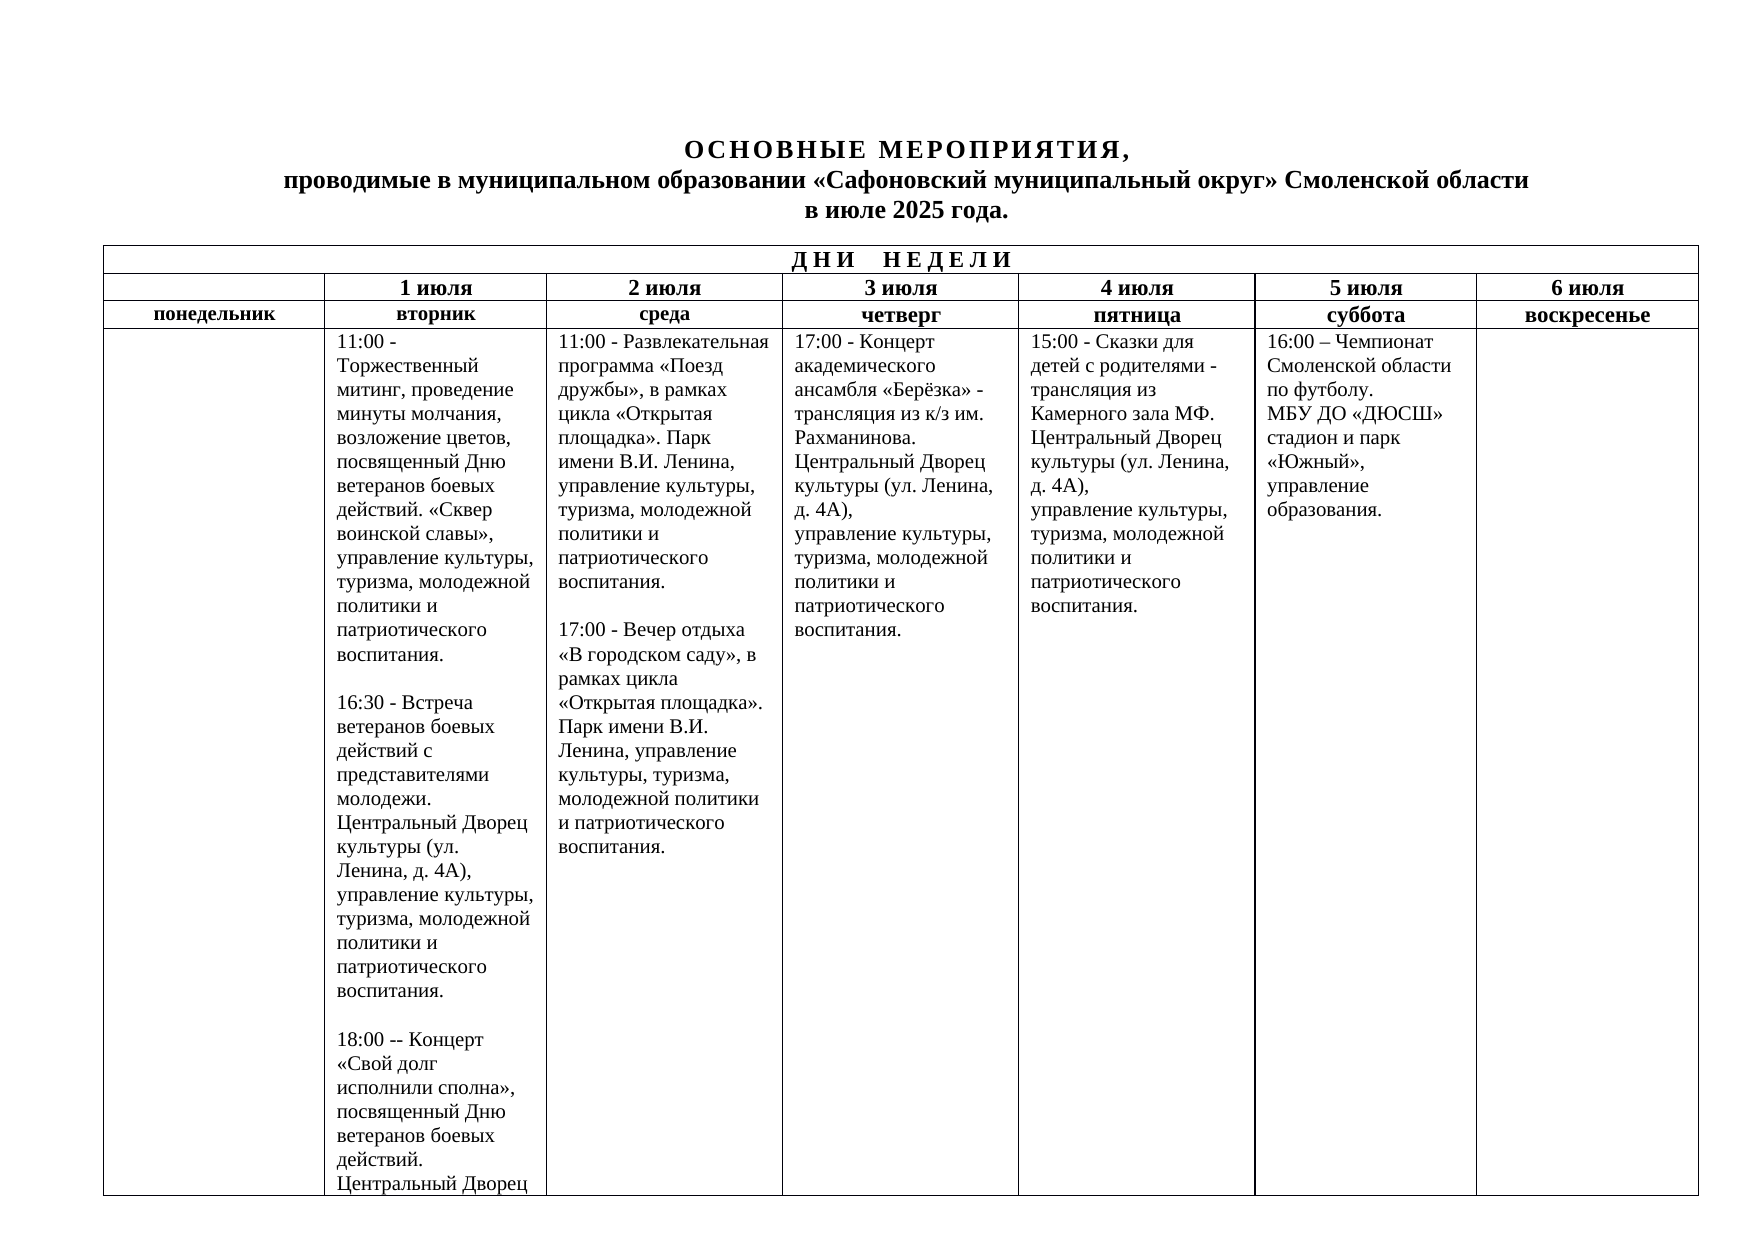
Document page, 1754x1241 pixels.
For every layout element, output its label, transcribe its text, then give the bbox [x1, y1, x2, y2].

table_cell 4 июля [1019, 274, 1254, 300]
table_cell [1019, 329, 1254, 1195]
table_cell четверг [783, 301, 1018, 328]
table_cell 2 июля [547, 274, 782, 300]
table_cell пятница [1019, 301, 1254, 328]
table_cell [1477, 329, 1698, 1195]
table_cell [325, 329, 546, 1195]
table_cell 1 июля [325, 274, 546, 300]
table_cell 6 июля [1477, 274, 1698, 300]
table_cell 3 июля [783, 274, 1018, 300]
subtitle в июле 2025 года. [118, 194, 1695, 224]
table_cell вторник [325, 301, 546, 328]
table_cell 5 июля [1256, 274, 1476, 300]
table_cell [104, 329, 324, 1195]
table_cell воскресенье [1477, 301, 1698, 328]
table_cell понедельник [104, 301, 324, 328]
text ОСНОВНЫЕ МЕРОПРИЯТИЯ, [118, 134, 1695, 164]
text проводимые в муниципальном образовании «Сафоновский муниципальный округ» Смоленской области [118, 164, 1695, 194]
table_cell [547, 329, 782, 1195]
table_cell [783, 329, 1018, 1195]
table_cell среда [547, 301, 782, 328]
table_header Д Н И Н Е Д Е Л И [104, 246, 1698, 273]
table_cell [1256, 329, 1476, 1195]
table_cell [104, 274, 324, 300]
table_cell суббота [1256, 301, 1476, 328]
